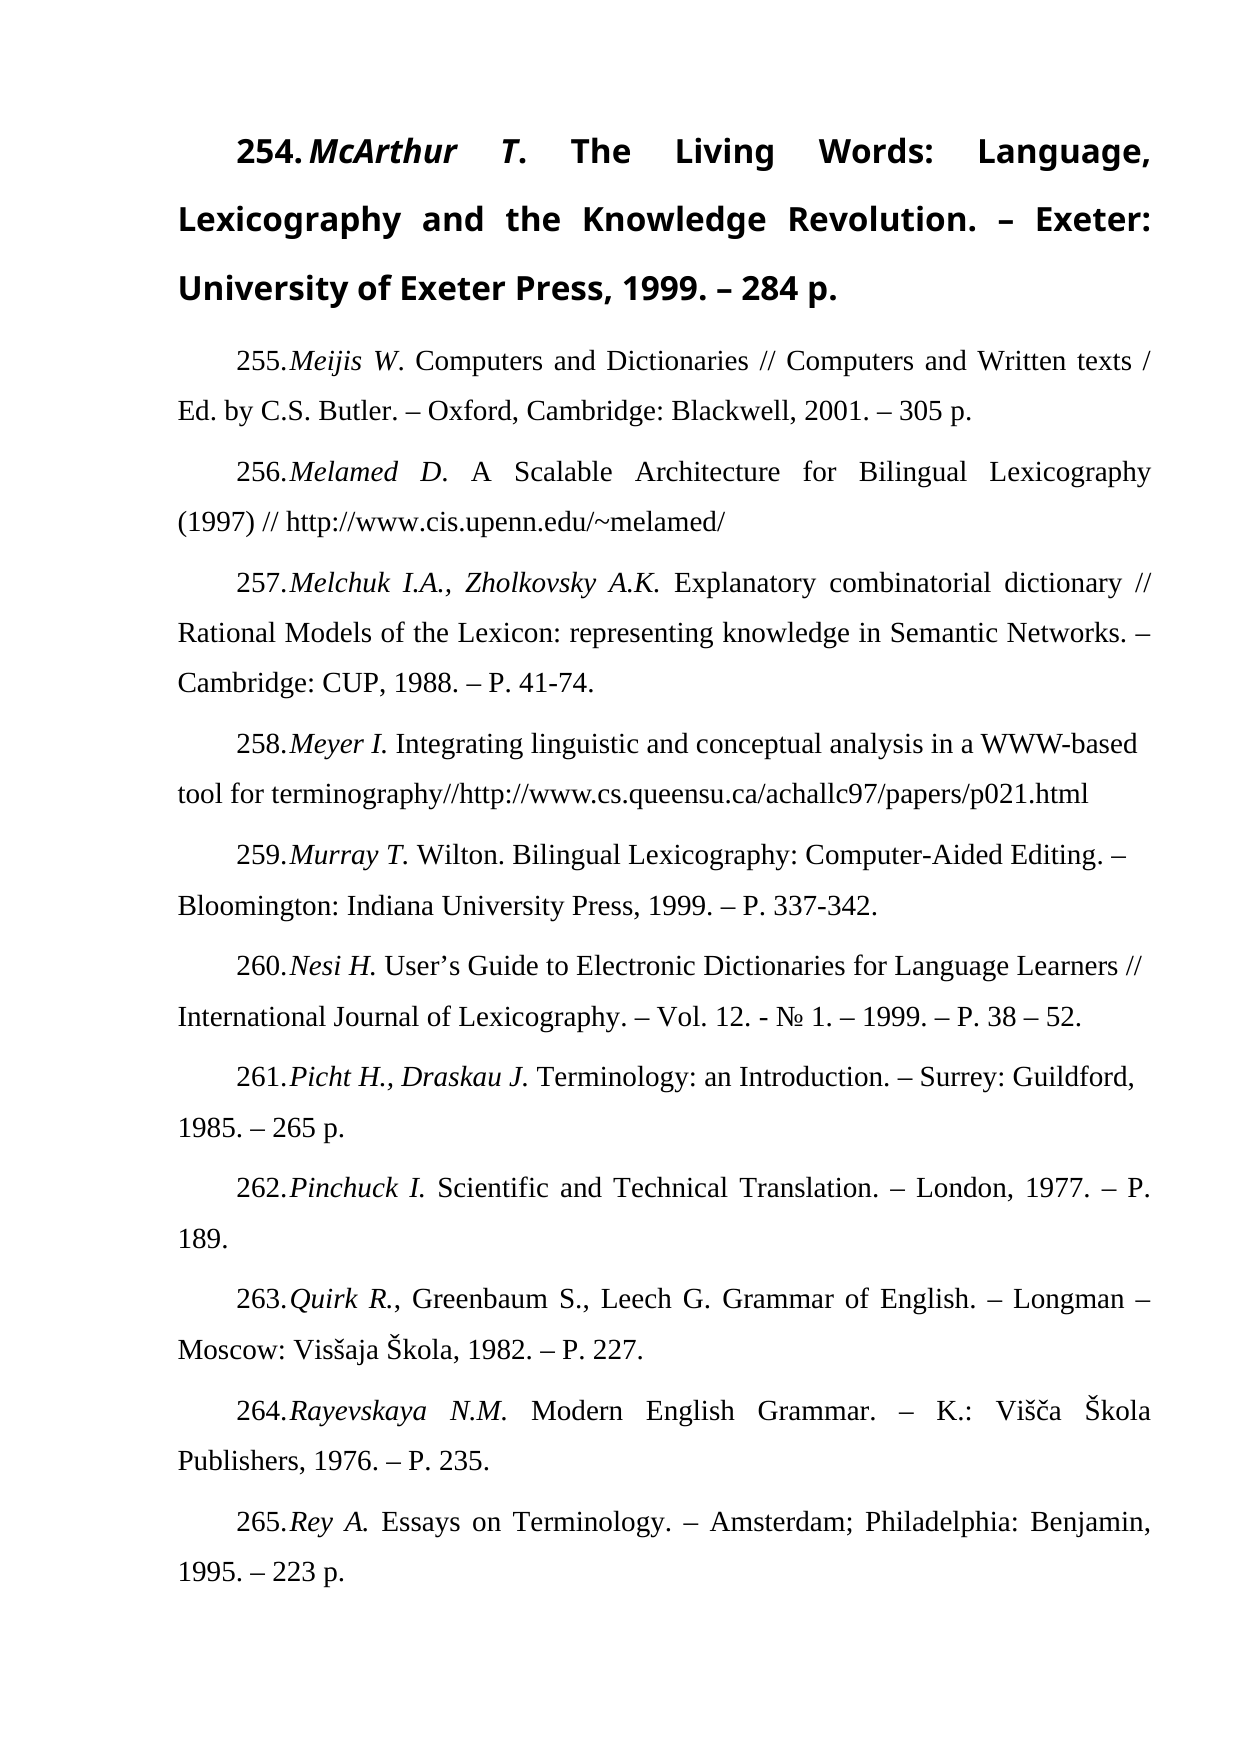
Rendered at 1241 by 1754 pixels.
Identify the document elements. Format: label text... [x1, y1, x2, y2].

list Melchuk I.A., Zholkovsky A.K. Explanatory combinatorial dictionary // Rational Models of the Lexicon: representing knowledge in Semantic Networks. – Cambridge: CUP, 1988. – P. 41-74. [177, 565, 1152, 699]
list Rey A. Essays on Terminology. – Amsterdam; Philadelphia: Benjamin, 1995. – 223 p. [177, 1504, 1152, 1587]
list McArthur T. The Living Words: Language, Lexicography and the Knowledge Revolution. – Exeter: University of Exeter Press, 1999. – 284 p. [177, 128, 1152, 310]
list Picht H., Draskau J. Terminology: an Introduction. – Surrey: Guildford, 1985. – 265 p. [177, 1059, 1152, 1143]
list Pinchuck I. Scientific and Technical Translation. – London, 1977. – P. 189. [177, 1171, 1152, 1254]
list Meijis W. Computers and Dictionaries // Computers and Written texts / Ed. by C.S. Butler. – Oxford, Cambridge: Blackwell, 2001. – 305 p. [177, 343, 1152, 427]
list Meyer I. Integrating linguistic and conceptual analysis in a WWW-based tool for terminography//http://www.cs.queensu.ca/achallc97/papers/p021.html [177, 726, 1152, 810]
list Quirk R., Greenbaum S., Leech G. Grammar of English. – Longman – Moscow: Visšaja Škola, 1982. – P. 227. [177, 1282, 1152, 1365]
list Murray T. Wilton. Bilingual Lexicography: Computer-Aided Editing. – Bloomington: Indiana University Press, 1999. – P. 337-342. [177, 837, 1152, 921]
list Melamed D. A Scalable Architecture for Bilingual Lexicography (1997) // http://www.cis.upenn.edu/~melamed/ [177, 454, 1152, 538]
list Rayevskaya N.M. Modern English Grammar. – K.: Višča Škola Publishers, 1976. – P. 235. [177, 1393, 1152, 1476]
list Nesi H. User’s Guide to Electronic Dictionaries for Language Learners // International Journal of Lexicography. – Vol. 12. - № 1. – 1999. – P. 38 – 52. [177, 948, 1152, 1032]
